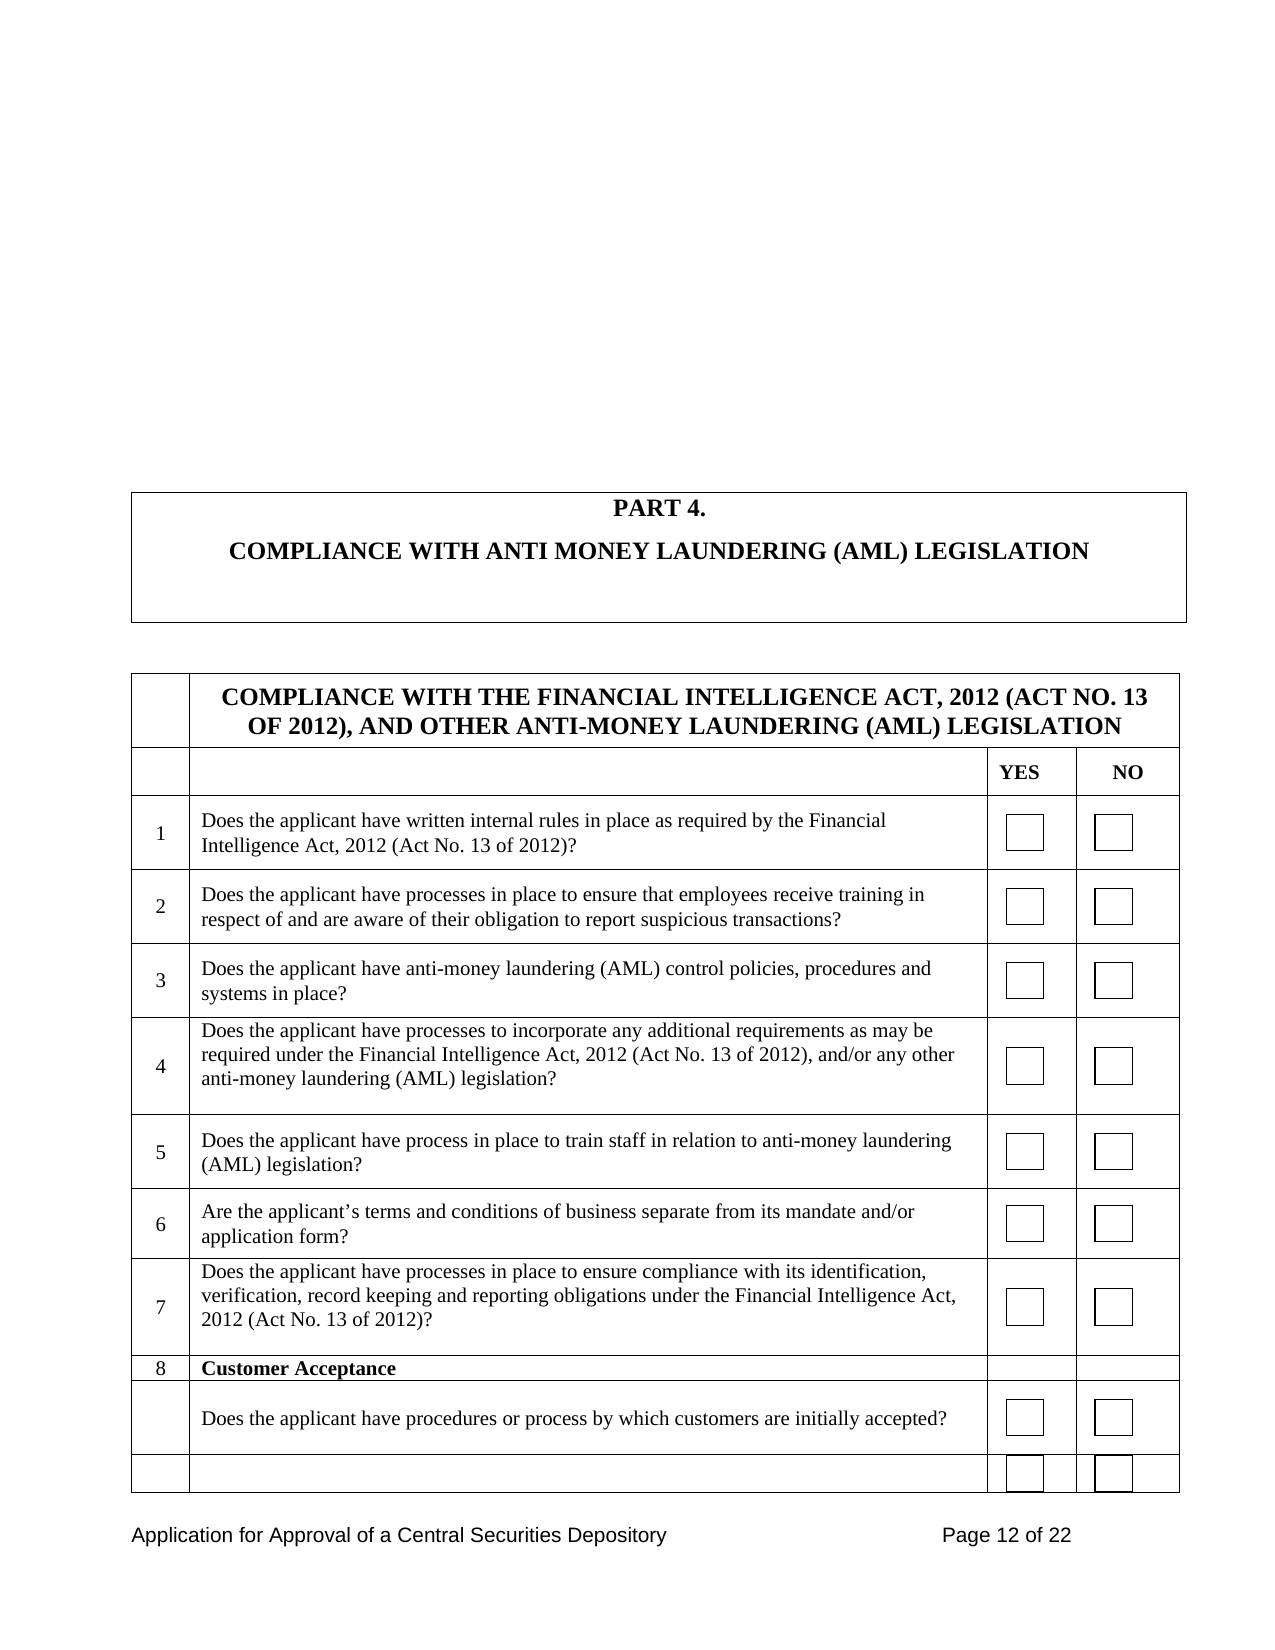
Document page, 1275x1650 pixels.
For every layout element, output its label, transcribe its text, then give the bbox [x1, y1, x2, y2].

table_header PART 4. COMPLIANCE WITH ANTI MONEY LAUNDERING (AML) LEGISLATION [132, 493, 1186, 622]
table_cell [1077, 1259, 1179, 1355]
table_cell [1096, 1456, 1132, 1491]
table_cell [190, 1455, 987, 1492]
table_cell [1077, 1381, 1179, 1453]
table_cell 7 [132, 1259, 189, 1355]
table_cell 8 [132, 1356, 189, 1380]
table_cell [132, 748, 189, 795]
table_cell Does the applicant have processes in place to ensure that employees receive training in respect of and are aware of their obligation to report suspicious transactions? [190, 870, 987, 943]
table_cell [988, 1259, 1076, 1355]
table_cell [1077, 796, 1179, 869]
table_cell [1007, 1456, 1043, 1491]
table_cell Does the applicant have processes in place to ensure compliance with its identification, verification, record keeping and reporting obligations under the Financial Intelligence Act, 2012 (Act No. 13 of 2012)? [190, 1259, 987, 1355]
table_cell [190, 748, 987, 795]
table_cell 4 [132, 1018, 189, 1114]
table_cell Does the applicant have anti-money laundering (AML) control policies, procedures and systems in place? [190, 944, 987, 1017]
table_cell Customer Acceptance [190, 1356, 987, 1380]
table_cell [1077, 870, 1179, 943]
table_cell [1077, 1115, 1179, 1188]
table_cell [1133, 1455, 1179, 1492]
table_cell [132, 1455, 189, 1492]
table_cell 5 [132, 1115, 189, 1188]
table_cell Does the applicant have processes to incorporate any additional requirements as may be required under the Financial Intelligence Act, 2012 (Act No. 13 of 2012), and/or any other anti-money laundering (AML) legislation? [190, 1018, 987, 1114]
table_cell Does the applicant have written internal rules in place as required by the Financial Intelligence Act, 2012 (Act No. 13 of 2012)? [190, 796, 987, 869]
table_cell [1077, 1189, 1179, 1258]
table_cell [988, 1115, 1076, 1188]
table_cell 1 [132, 796, 189, 869]
table_cell [988, 1018, 1076, 1114]
table_cell [988, 1381, 1076, 1453]
table_cell NO [1077, 748, 1179, 795]
table_cell 3 [132, 944, 189, 1017]
table_cell [988, 1455, 1006, 1492]
table_cell Does the applicant have procedures or process by which customers are initially accepted? [190, 1381, 987, 1453]
table_cell [988, 1189, 1076, 1258]
table_cell [988, 1356, 1076, 1380]
table_cell [988, 796, 1076, 869]
table_cell [1077, 1018, 1179, 1114]
table_cell [988, 944, 1076, 1017]
table_cell [1077, 1356, 1179, 1380]
table_cell [1077, 1455, 1094, 1492]
table_header [132, 674, 189, 747]
table_cell [1044, 1455, 1076, 1492]
table_header COMPLIANCE WITH THE FINANCIAL INTELLIGENCE ACT, 2012 (ACT NO. 13 OF 2012), AND OTHER ANTI-MONEY LAUNDERING (AML) LEGISLATION [190, 674, 1179, 747]
table_cell [1077, 944, 1179, 1017]
table_cell YES [988, 748, 1076, 795]
table_cell Are the applicant’s terms and conditions of business separate from its mandate and/or application form? [190, 1189, 987, 1258]
table_cell 2 [132, 870, 189, 943]
table_cell [988, 870, 1076, 943]
table_cell 6 [132, 1189, 189, 1258]
table_cell Does the applicant have process in place to train staff in relation to anti-money laundering (AML) legislation? [190, 1115, 987, 1188]
table_cell [132, 1381, 189, 1453]
